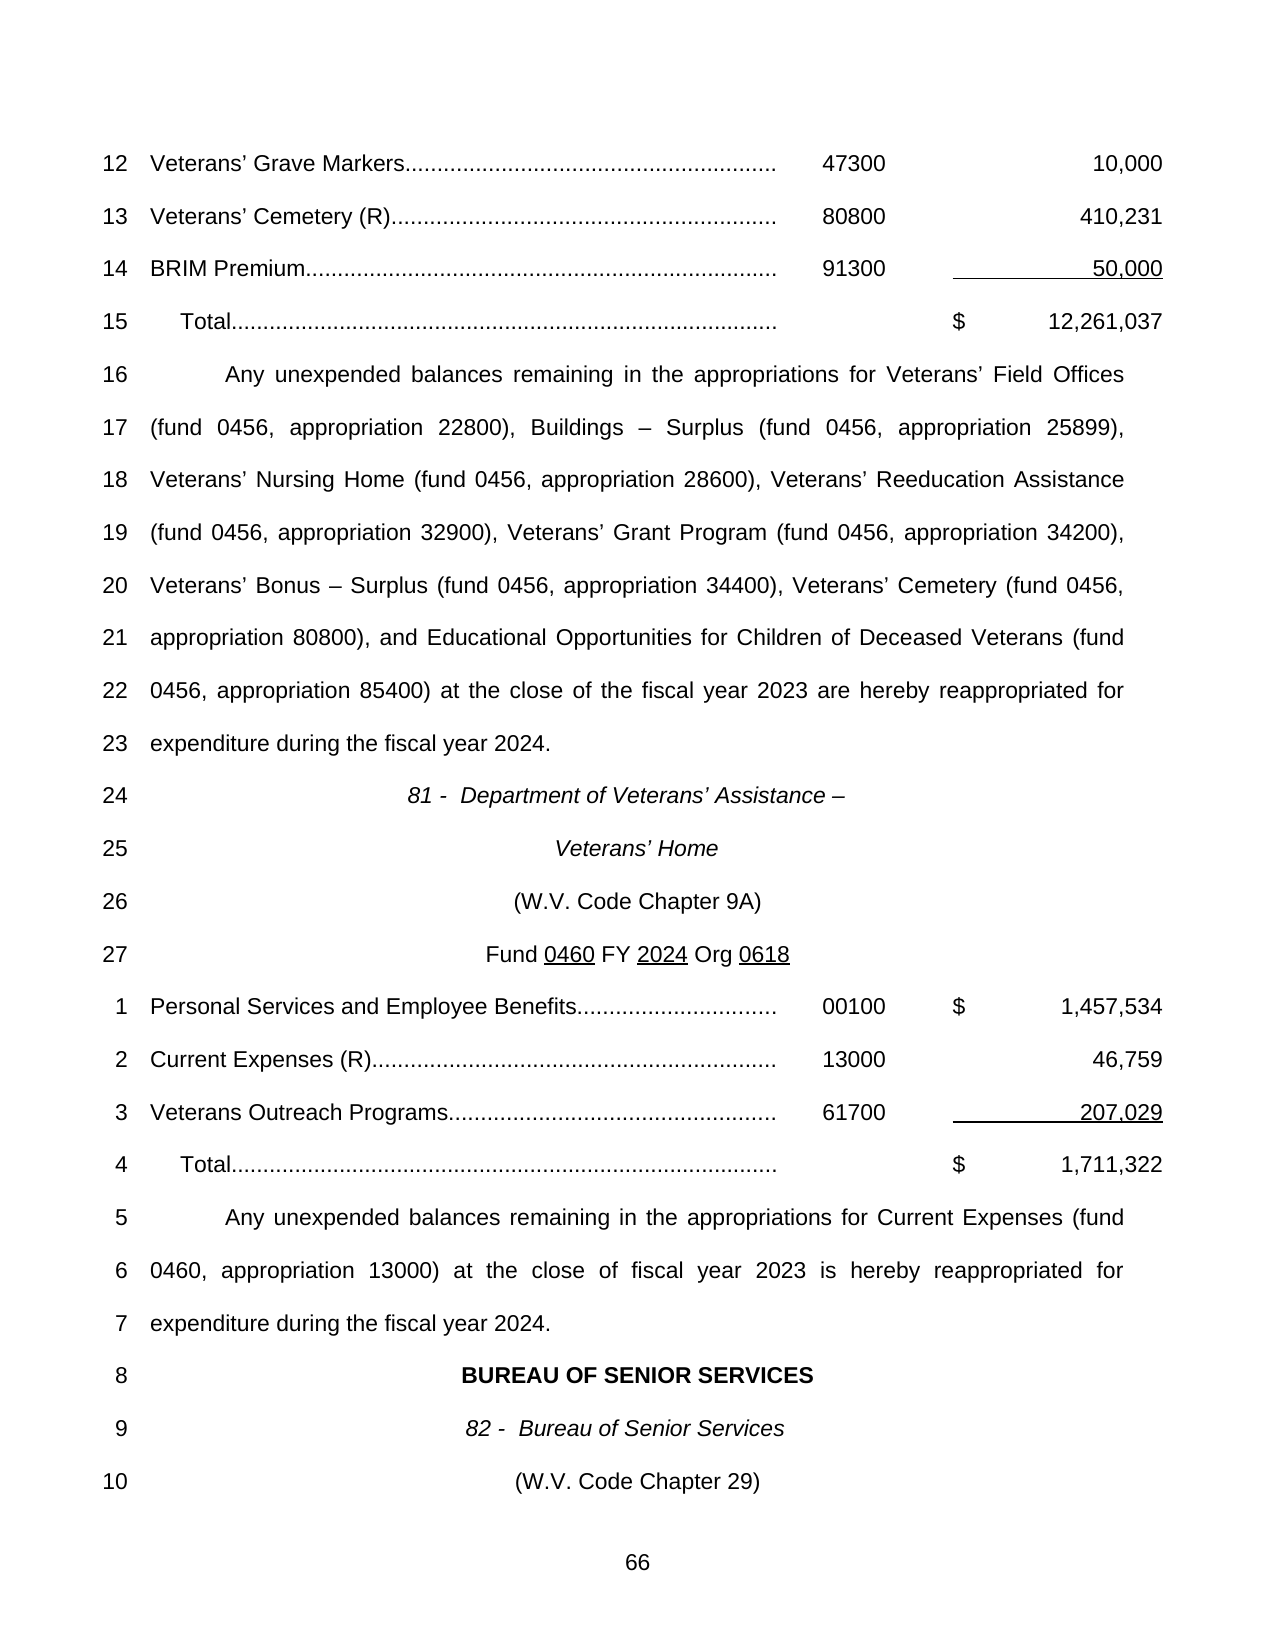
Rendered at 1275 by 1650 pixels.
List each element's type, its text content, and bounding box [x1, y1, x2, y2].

text Veterans’ Cemetery (R) 80800 410,231 [150, 203, 1125, 229]
list Department of Veterans’ Assistance – [150, 782, 1125, 809]
text Fund 0460 FY 2024 Org 0618 [150, 941, 1125, 967]
text BUREAU OF SENIOR SERVICES [150, 1362, 1125, 1389]
list Bureau of Senior Services [150, 1415, 1125, 1441]
text (W.V. Code Chapter 9A) [150, 888, 1125, 914]
text Total $ 1,711,322 [150, 1151, 1125, 1178]
text Veterans’ Grave Markers 47300 10,000 [150, 150, 1125, 176]
text Veterans’ Home [150, 835, 1125, 862]
text Personal Services and Employee Benefits 00100 $ 1,457,534 [150, 993, 1125, 1020]
text Any unexpended balances remaining in the appropriations for Veterans’ Field Offices (fund 0456, appropriation 22800), Buildings – Surplus (fund 0456, appropriation 25899), Veterans’ Nursing Home (fund 0456, appropriation 28600), Veterans’ Reeducation Assistance (fund 0456, appropriation 32900), Veterans’ Grant Program (fund 0456, appropriation 34200), Veterans’ Bonus – Surplus (fund 0456, appropriation 34400), Veterans’ Cemetery (fund 0456, appropriation 80800), and Educational Opportunities for Children of Deceased Veterans (fund 0456, appropriation 85400) at the close of the fiscal year 2023 are hereby reappropriated for expenditure during the fiscal year 2024. [150, 361, 1125, 756]
text Total $ 12,261,037 [150, 308, 1125, 334]
text Any unexpended balances remaining in the appropriations for Current Expenses (fund 0460, appropriation 13000) at the close of fiscal year 2023 is hereby reappropriated for expenditure during the fiscal year 2024. [150, 1204, 1125, 1336]
text Veterans Outreach Programs 61700 207,029 [150, 1099, 1125, 1125]
text (W.V. Code Chapter 29) [150, 1468, 1125, 1494]
text BRIM Premium 91300 50,000 [150, 255, 1125, 282]
text Current Expenses (R) 13000 46,759 [150, 1046, 1125, 1072]
